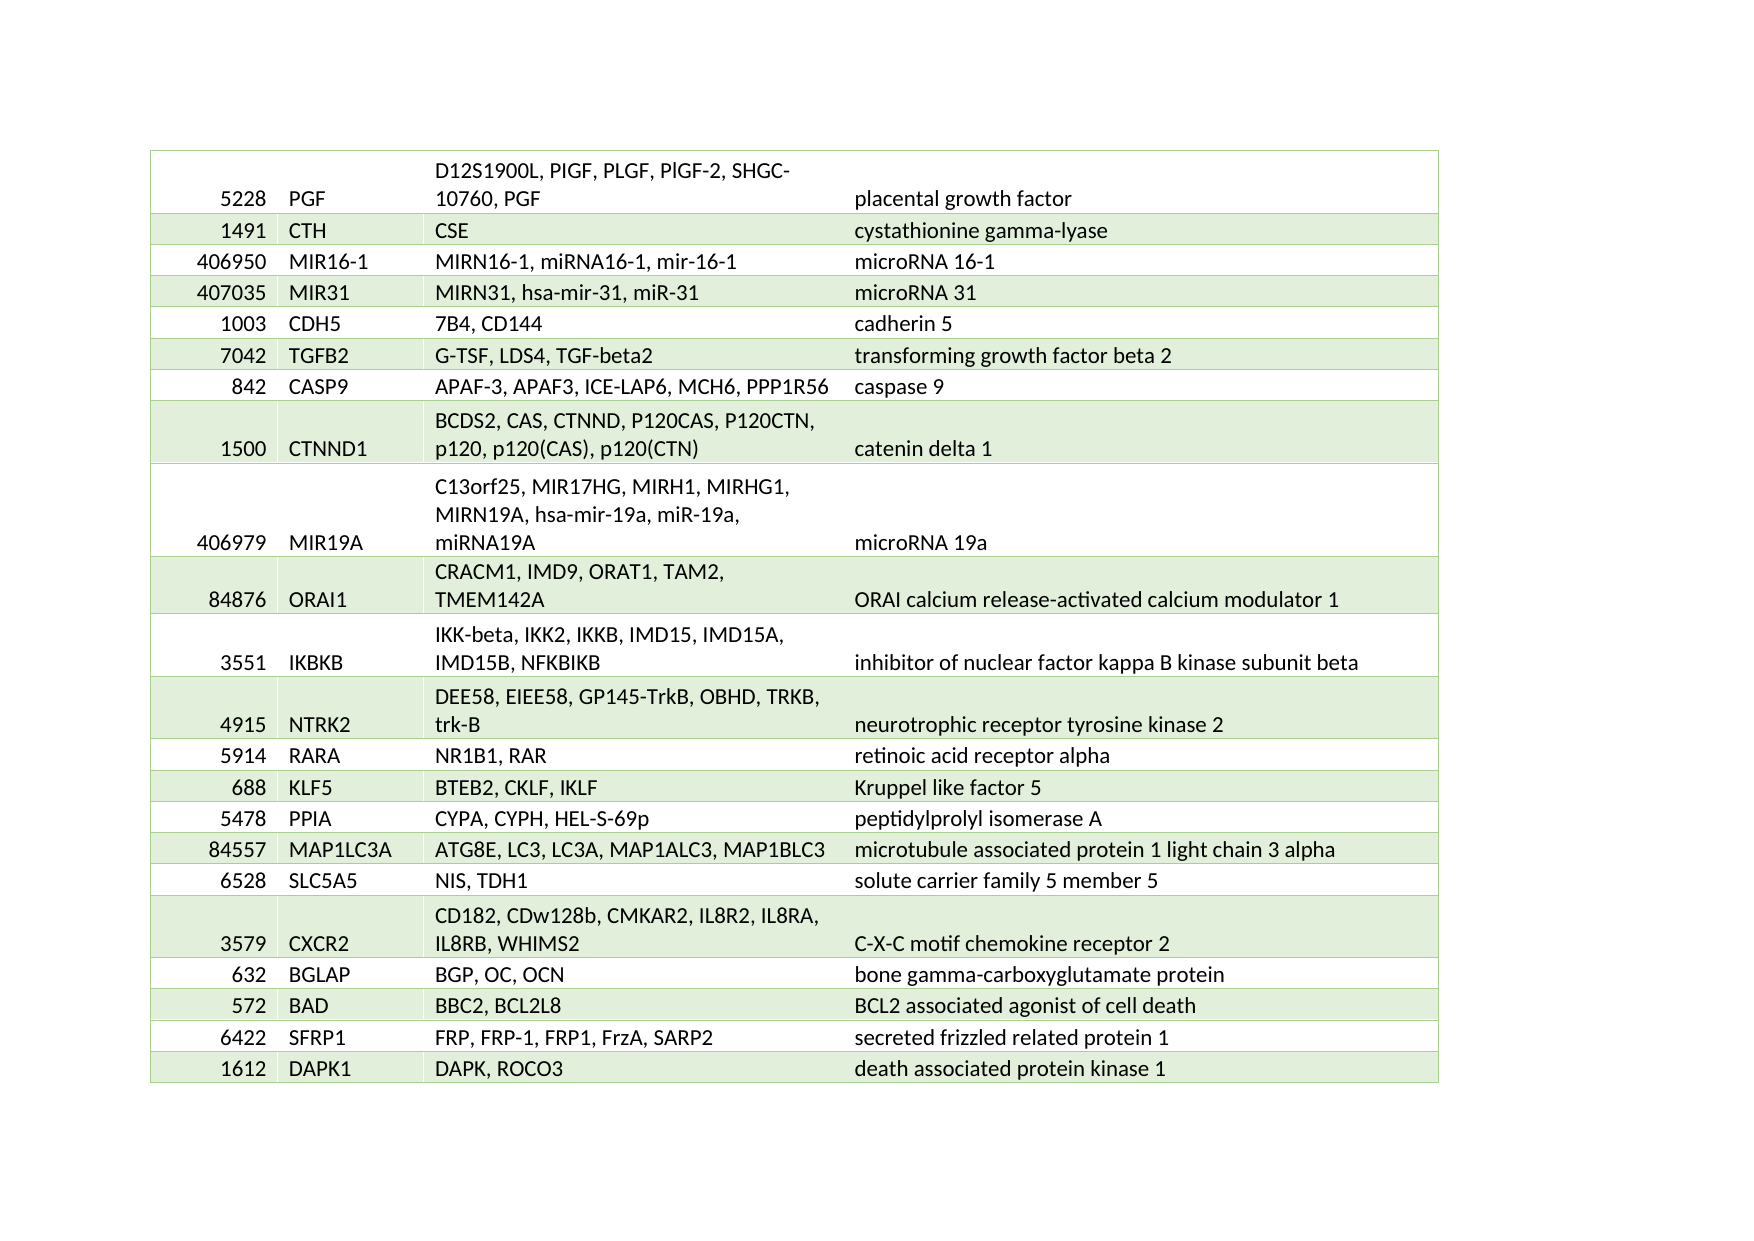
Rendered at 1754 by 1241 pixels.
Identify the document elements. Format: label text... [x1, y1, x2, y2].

table_cell MIRN31, hsa-mir-31, miR-31 [424, 276, 843, 306]
table_cell CXCR2 [278, 896, 423, 957]
table_cell Kruppel like factor 5 [843, 771, 1438, 801]
table_cell NIS, TDH1 [424, 864, 843, 894]
table_cell cystathionine gamma-lyase [843, 214, 1438, 244]
table_cell MAP1LC3A [278, 833, 423, 863]
table_cell 1612 [151, 1052, 277, 1082]
table_cell BCL2 associated agonist of cell death [843, 989, 1438, 1019]
table_cell cadherin 5 [843, 307, 1438, 337]
table_cell solute carrier family 5 member 5 [843, 864, 1438, 894]
table_cell microtubule associated protein 1 light chain 3 alpha [843, 833, 1438, 863]
table_cell 3551 [151, 614, 277, 676]
table_cell neurotrophic receptor tyrosine kinase 2 [843, 677, 1438, 738]
table_cell PPIA [278, 802, 423, 832]
table_cell CRACM1, IMD9, ORAT1, TAM2, TMEM142A [424, 557, 843, 613]
table_cell catenin delta 1 [843, 401, 1438, 462]
table_cell ORAI1 [278, 557, 423, 613]
table_cell NTRK2 [278, 677, 423, 738]
table_cell PGF [278, 151, 423, 212]
table_cell BGLAP [278, 958, 423, 988]
table_cell SLC5A5 [278, 864, 423, 894]
table_cell 1500 [151, 401, 277, 462]
table_cell CD182, CDw128b, CMKAR2, IL8R2, IL8RA, IL8RB, WHIMS2 [424, 896, 843, 957]
table_cell C13orf25, MIR17HG, MIRH1, MIRHG1, MIRN19A, hsa-mir-19a, miR-19a, miRNA19A [424, 464, 843, 556]
table_cell DAPK1 [278, 1052, 423, 1082]
table_cell bone gamma-carboxyglutamate protein [843, 958, 1438, 988]
table_cell CDH5 [278, 307, 423, 337]
table_cell CTNND1 [278, 401, 423, 462]
table_cell 6528 [151, 864, 277, 894]
table_cell 5228 [151, 151, 277, 212]
table_cell 406979 [151, 464, 277, 556]
table_cell caspase 9 [843, 370, 1438, 400]
table_cell microRNA 31 [843, 276, 1438, 306]
table_cell CASP9 [278, 370, 423, 400]
table_cell CSE [424, 214, 843, 244]
table_cell 5478 [151, 802, 277, 832]
table_cell 407035 [151, 276, 277, 306]
table_cell ATG8E, LC3, LC3A, MAP1ALC3, MAP1BLC3 [424, 833, 843, 863]
table_cell microRNA 16-1 [843, 245, 1438, 275]
table_cell inhibitor of nuclear factor kappa B kinase subunit beta [843, 614, 1438, 676]
table_cell MIR19A [278, 464, 423, 556]
table_cell 7B4, CD144 [424, 307, 843, 337]
table_cell TGFB2 [278, 339, 423, 369]
table_cell BGP, OC, OCN [424, 958, 843, 988]
table_cell APAF-3, APAF3, ICE-LAP6, MCH6, PPP1R56 [424, 370, 843, 400]
table_cell IKBKB [278, 614, 423, 676]
table_cell ORAI calcium release-activated calcium modulator 1 [843, 557, 1438, 613]
table_cell secreted frizzled related protein 1 [843, 1021, 1438, 1051]
table_cell 3579 [151, 896, 277, 957]
table_cell DEE58, EIEE58, GP145-TrkB, OBHD, TRKB, trk-B [424, 677, 843, 738]
table_cell BTEB2, CKLF, IKLF [424, 771, 843, 801]
table_cell 5914 [151, 739, 277, 769]
table_cell placental growth factor [843, 151, 1438, 212]
table_cell 84557 [151, 833, 277, 863]
table_cell 406950 [151, 245, 277, 275]
table_cell 572 [151, 989, 277, 1019]
table_cell 4915 [151, 677, 277, 738]
table_cell BAD [278, 989, 423, 1019]
table_cell IKK-beta, IKK2, IKKB, IMD15, IMD15A, IMD15B, NFKBIKB [424, 614, 843, 676]
table_cell RARA [278, 739, 423, 769]
table_cell SFRP1 [278, 1021, 423, 1051]
table_cell 6422 [151, 1021, 277, 1051]
table_cell MIR31 [278, 276, 423, 306]
table_cell BCDS2, CAS, CTNND, P120CAS, P120CTN, p120, p120(CAS), p120(CTN) [424, 401, 843, 462]
table_cell 842 [151, 370, 277, 400]
table_cell peptidylprolyl isomerase A [843, 802, 1438, 832]
table_cell MIRN16-1, miRNA16-1, mir-16-1 [424, 245, 843, 275]
table_cell CTH [278, 214, 423, 244]
table_cell MIR16-1 [278, 245, 423, 275]
table_cell transforming growth factor beta 2 [843, 339, 1438, 369]
table_cell KLF5 [278, 771, 423, 801]
table_cell retinoic acid receptor alpha [843, 739, 1438, 769]
table_cell G-TSF, LDS4, TGF-beta2 [424, 339, 843, 369]
table_cell 84876 [151, 557, 277, 613]
table_cell DAPK, ROCO3 [424, 1052, 843, 1082]
table_cell 1491 [151, 214, 277, 244]
table_cell FRP, FRP-1, FRP1, FrzA, SARP2 [424, 1021, 843, 1051]
table_cell 1003 [151, 307, 277, 337]
table_cell D12S1900L, PIGF, PLGF, PlGF-2, SHGC-10760, PGF [424, 151, 843, 212]
table_cell death associated protein kinase 1 [843, 1052, 1438, 1082]
table_cell NR1B1, RAR [424, 739, 843, 769]
table_cell microRNA 19a [843, 464, 1438, 556]
table_cell 7042 [151, 339, 277, 369]
table_cell BBC2, BCL2L8 [424, 989, 843, 1019]
table_cell C-X-C motif chemokine receptor 2 [843, 896, 1438, 957]
table_cell CYPA, CYPH, HEL-S-69p [424, 802, 843, 832]
table_cell 688 [151, 771, 277, 801]
table_cell 632 [151, 958, 277, 988]
